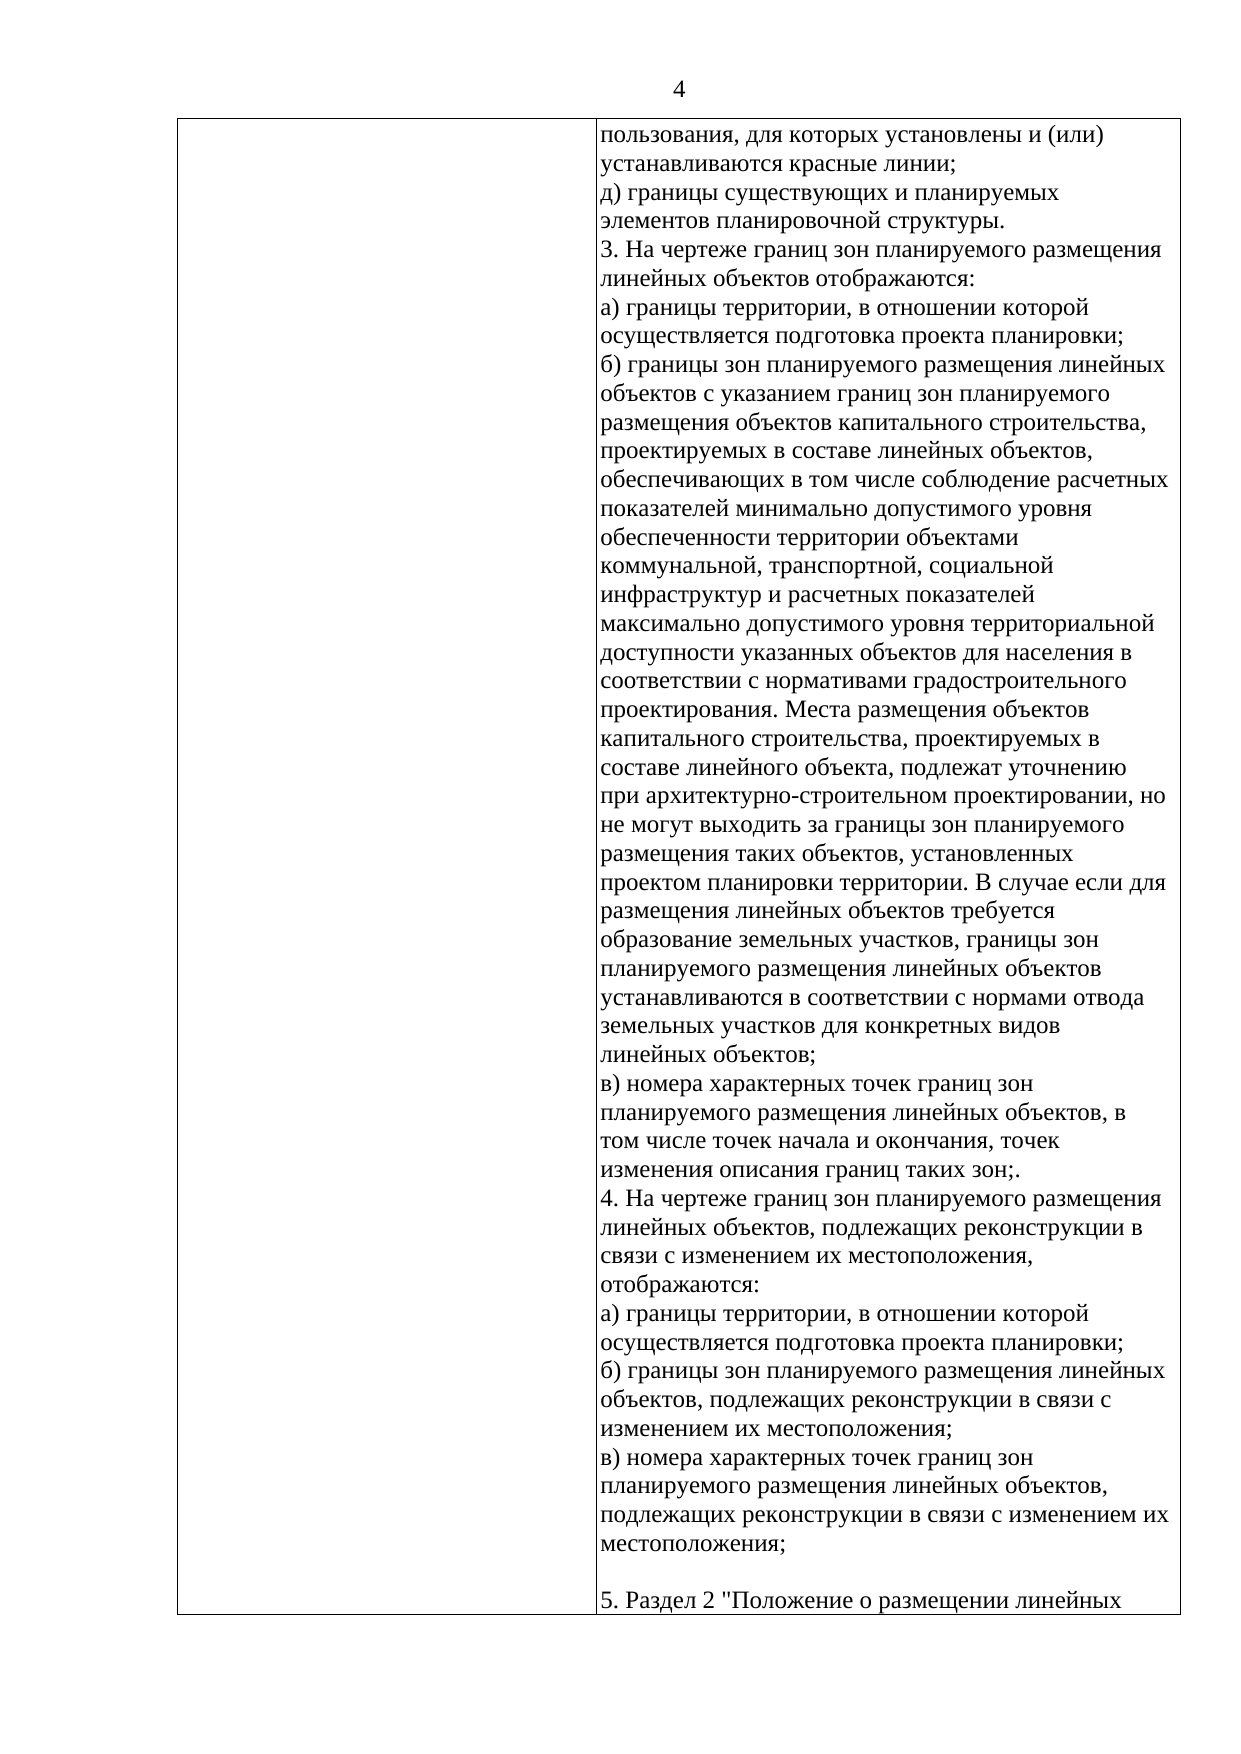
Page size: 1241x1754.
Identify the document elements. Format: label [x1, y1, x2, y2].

table_cell [178, 119, 596, 1614]
table_cell [597, 119, 1180, 1614]
